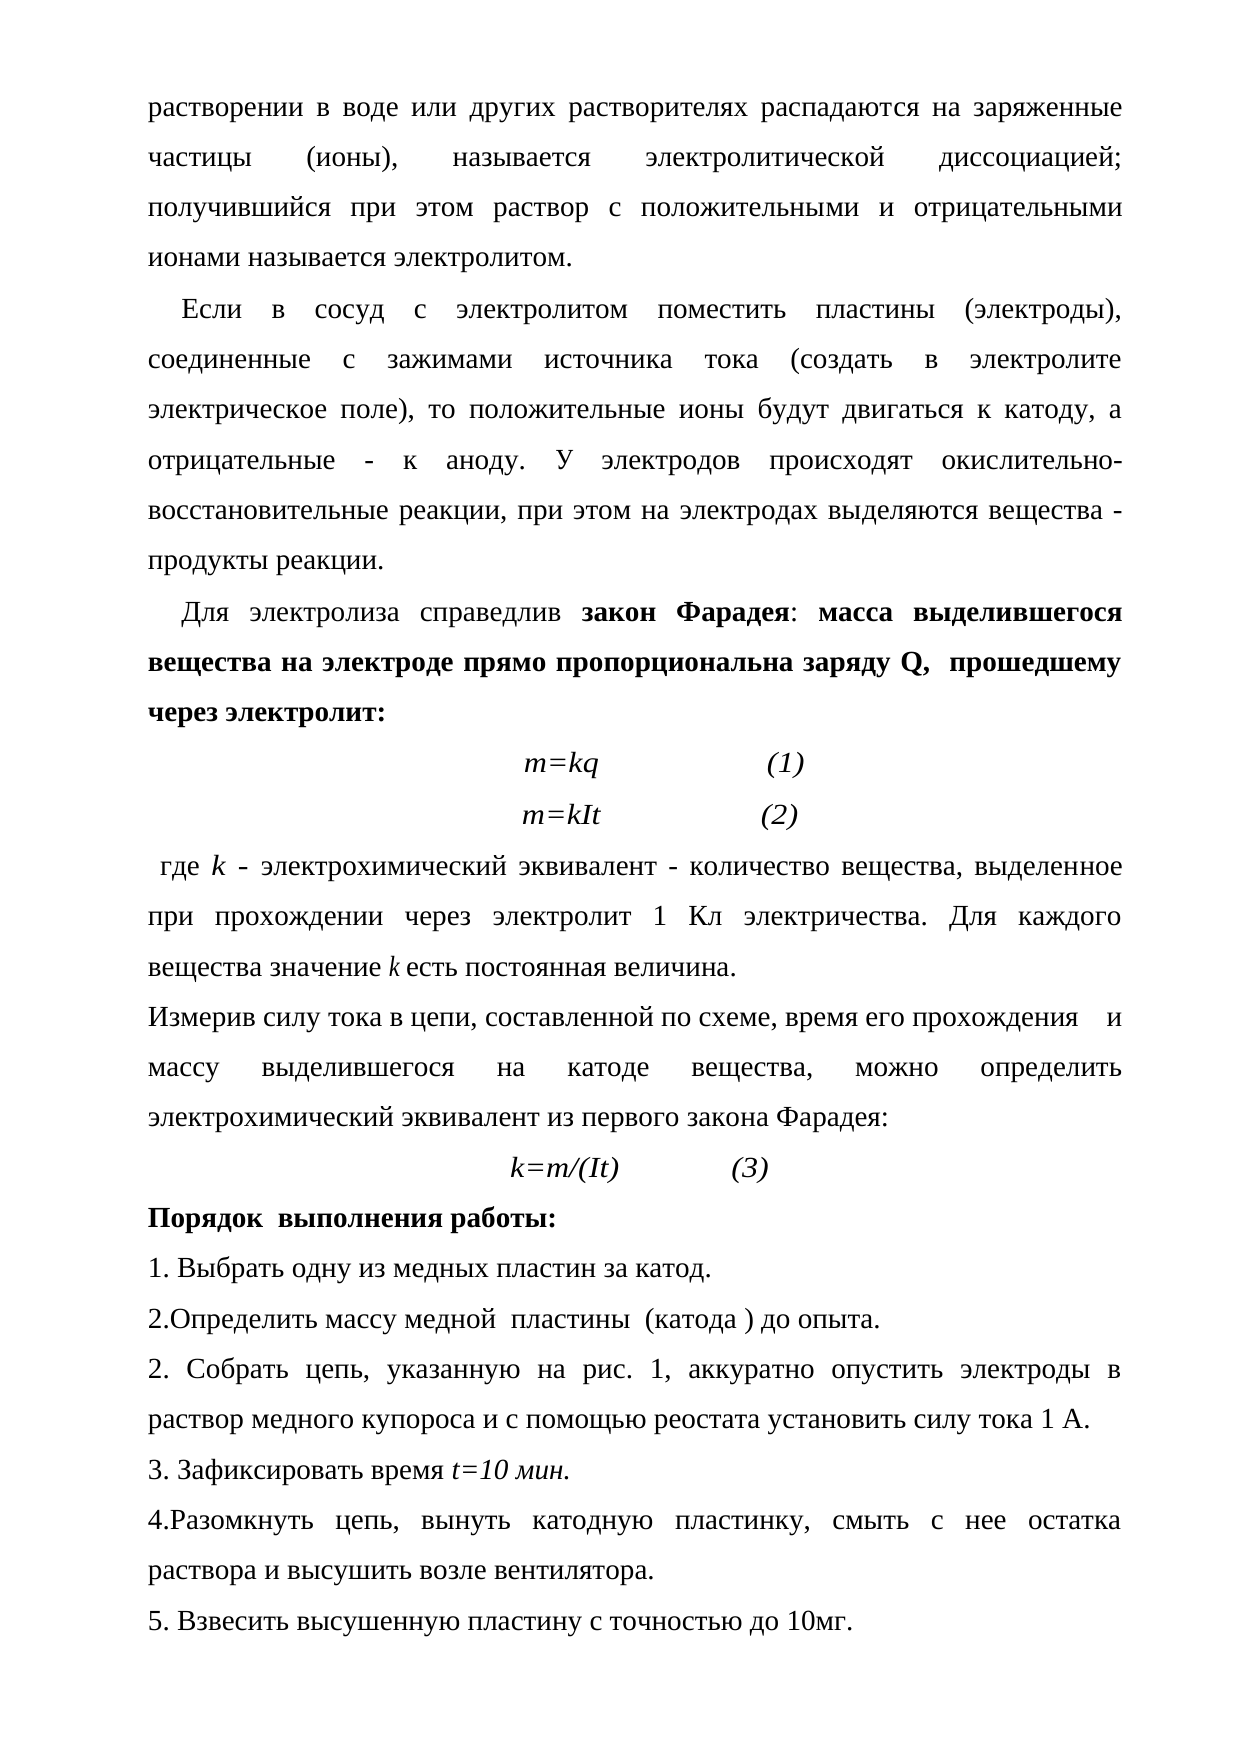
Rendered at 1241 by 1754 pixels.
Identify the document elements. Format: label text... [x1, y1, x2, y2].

text Для электролиза справедлив закон Фарадея: масса выделившегося вещества на электроде прямо пропорциональна заряду Q, прошедшему через электролит: [148, 594, 1123, 728]
text Если в сосуд с электролитом поместить пластины (электроды), соединенные с зажимами источника тока (создать в электролите электрическое поле), то положительные ионы будут двигаться к катоду, а отрицательные - к аноду. У электродов происходят окислительно-восстановительные реакции, при этом на электродах выделяются вещества - продукты реакции. [148, 291, 1123, 576]
text m=kIt (2) [148, 797, 1123, 830]
text 3. Зафиксировать время t=10 мин. [148, 1452, 1122, 1485]
text Измерив силу тока в цепи, составленной по схеме, время его прохождения и массу выделившегося на катоде вещества, можно определить электрохимический эквивалент из первого закона Фарадея: [148, 999, 1123, 1133]
text 4.Разомкнуть цепь, вынуть катодную пластинку, смыть с нее остатка раствора и высушить возле вентилятора. [148, 1502, 1122, 1586]
text где k - электрохимический эквивалент - количество вещества, выделенное при прохождении через электролит 1 Кл электричества. Для каждого вещества значение k есть постоянная величина. [148, 848, 1123, 982]
text 2. Собрать цепь, указанную на рис. 1, аккуратно опустить электроды в раствор медного купороса и с помощью реостата установить силу тока 1 А. [148, 1351, 1122, 1435]
text 5. Взвесить высушенную пластину с точностью до 10мг. [148, 1603, 1122, 1636]
text 1. Выбрать одну из медных пластин за катод. [148, 1251, 1122, 1284]
text k=m/(It) (3) [148, 1150, 1123, 1183]
text 2.Определить массу медной пластины (катода ) до опыта. [148, 1301, 1122, 1334]
text m=kq (1) [148, 746, 1123, 779]
text Порядок выполнения работы: [148, 1200, 1122, 1234]
